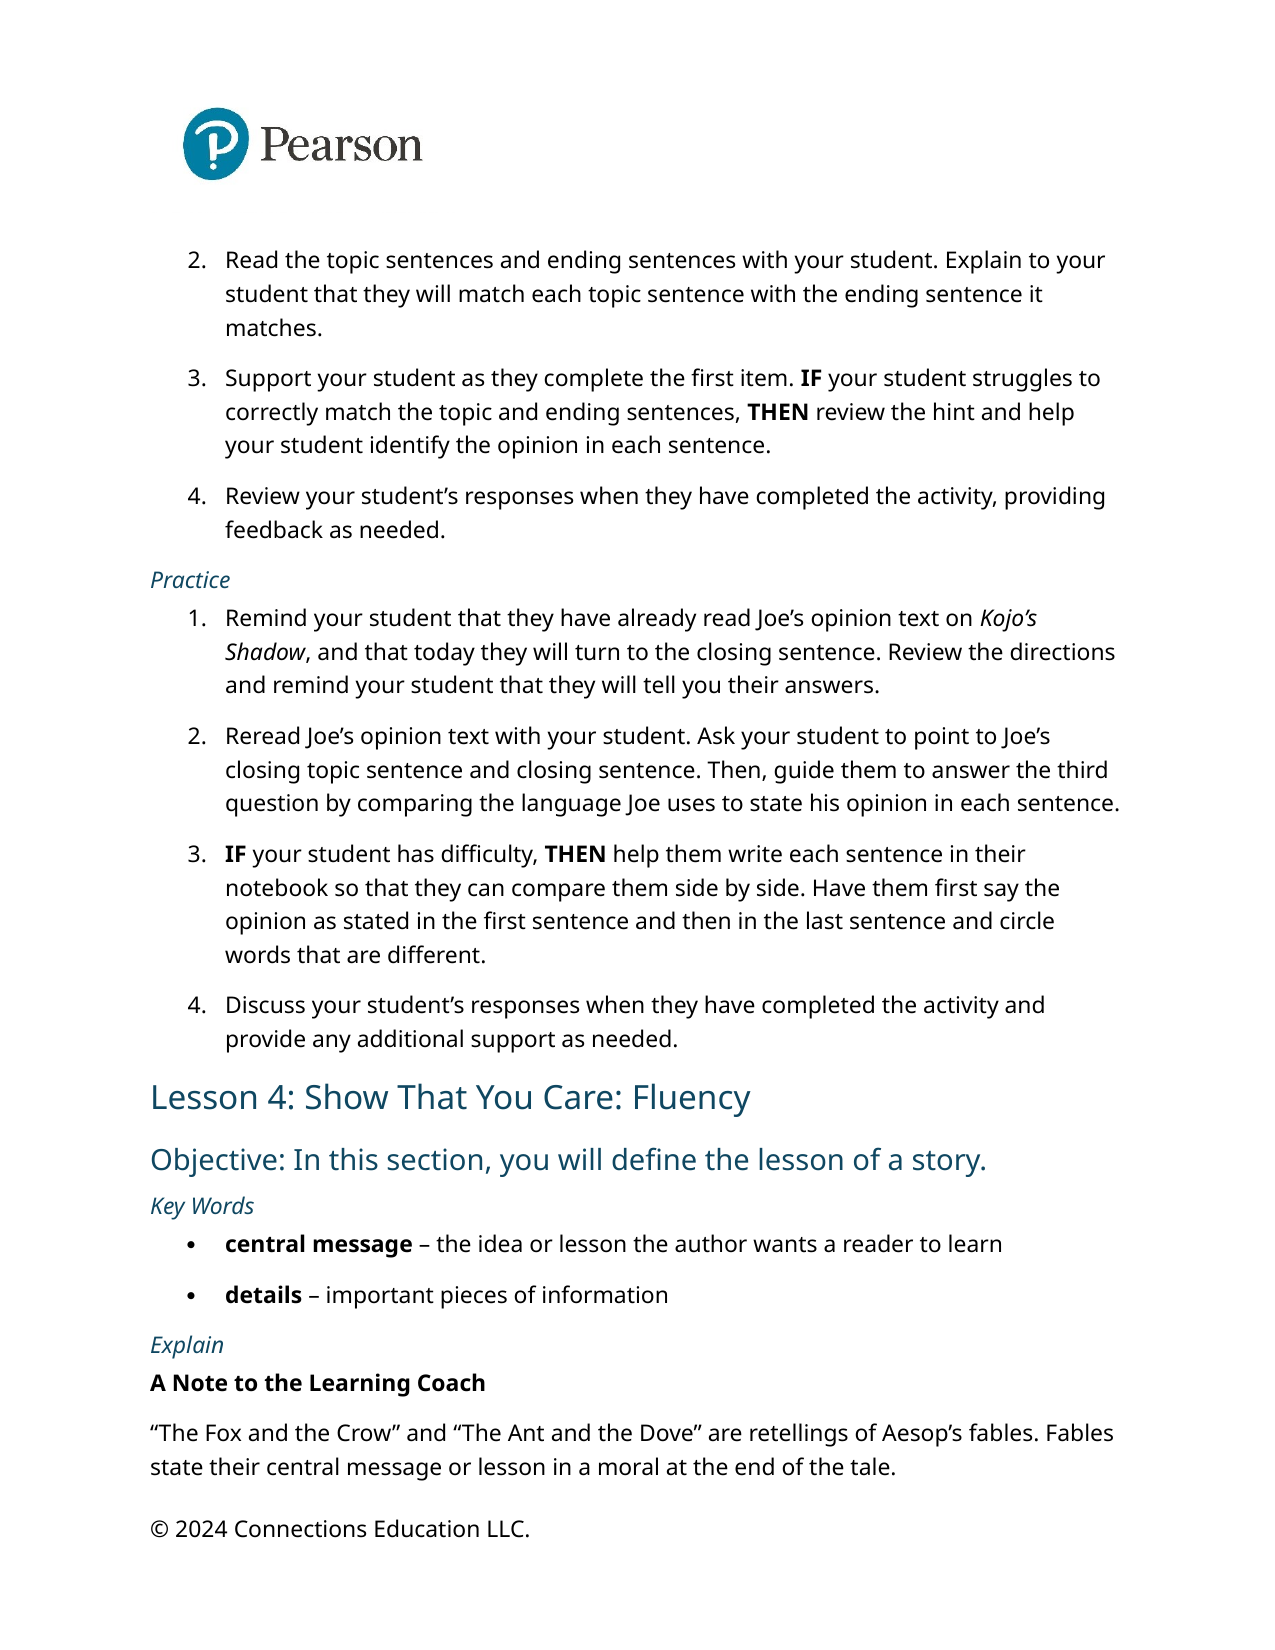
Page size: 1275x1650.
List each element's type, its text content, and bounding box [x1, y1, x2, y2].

list central message – the idea or lesson the author wants a reader to learn [187, 1228, 1125, 1259]
text A Note to the Learning Coach [150, 1367, 1125, 1398]
list Reread Joe’s opinion text with your student. Ask your student to point to Joe’s closing topic sentence and closing sentence. Then, guide them to answer the third question by comparing the language Joe uses to state his opinion in each sentence. [187, 720, 1125, 818]
subtitle Objective: In this section, you will define the lesson of a story. [150, 1139, 1125, 1179]
subtitle Explain [150, 1329, 1125, 1360]
list Support your student as they complete the first item. IF your student struggles to correctly match the topic and ending sentences, THEN review the hint and help your student identify the opinion in each sentence. [187, 362, 1125, 461]
subtitle Key Words [150, 1190, 1125, 1222]
list details – important pieces of information [187, 1279, 1125, 1310]
list Review your student’s responses when they have completed the activity, providing feedback as needed. [187, 480, 1125, 545]
list IF your student has difficulty, THEN help them write each sentence in their notebook so that they can compare them side by side. Have them first say the opinion as stated in the first sentence and then in the last sentence and circle words that are different. [187, 838, 1125, 970]
picture [150, 75, 455, 213]
subtitle Practice [150, 564, 1125, 595]
list Remind your student that they have already read Joe’s opinion text on Kojo’s Shadow, and that today they will turn to the closing sentence. Review the directions and remind your student that they will tell you their answers. [187, 602, 1125, 701]
list Read the topic sentences and ending sentences with your student. Explain to your student that they will match each topic sentence with the ending sentence it matches. [187, 244, 1125, 343]
list Discuss your student’s responses when they have completed the activity and provide any additional support as needed. [187, 989, 1125, 1054]
subtitle Lesson 4: Show That You Care: Fluency [150, 1073, 1125, 1119]
text “The Fox and the Crow” and “The Ant and the Dove” are retellings of Aesop’s fables. Fables state their central message or lesson in a moral at the end of the tale. [150, 1417, 1125, 1482]
